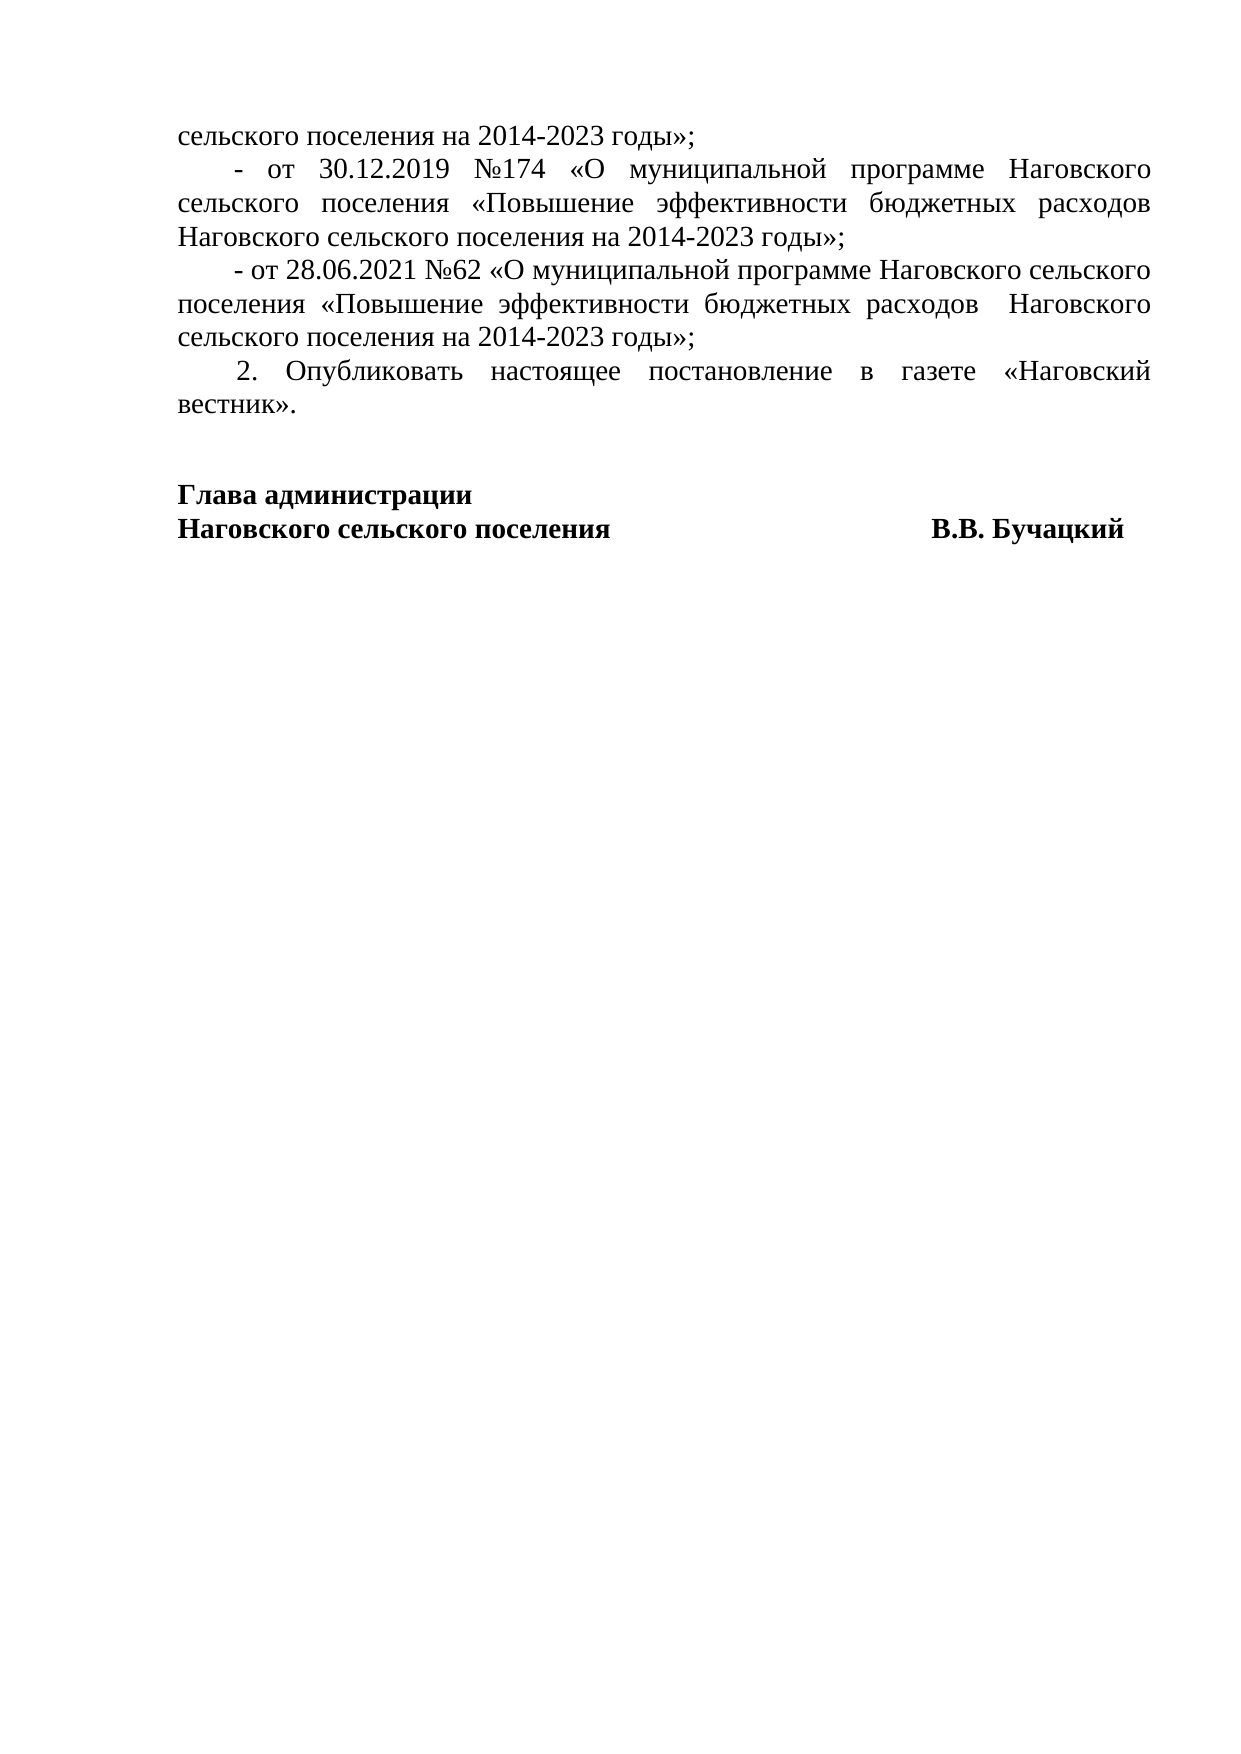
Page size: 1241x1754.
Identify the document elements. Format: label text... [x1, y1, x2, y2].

text Глава администрации [177, 477, 1152, 511]
text - от 30.12.2019 №174 «О муниципальной программе Наговского сельского поселения «Повышение эффективности бюджетных расходов Наговского сельского поселения на 2014-2023 годы»; [177, 152, 1152, 252]
text Наговского сельского поселения В.В. Бучацкий [177, 511, 1152, 544]
text - от 28.06.2021 №62 «О муниципальной программе Наговского сельского поселения «Повышение эффективности бюджетных расходов Наговского сельского поселения на 2014-2023 годы»; [177, 252, 1152, 353]
title 2. Опубликовать настоящее постановление в газете «Наговский вестник». [177, 353, 1152, 420]
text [177, 118, 1152, 152]
